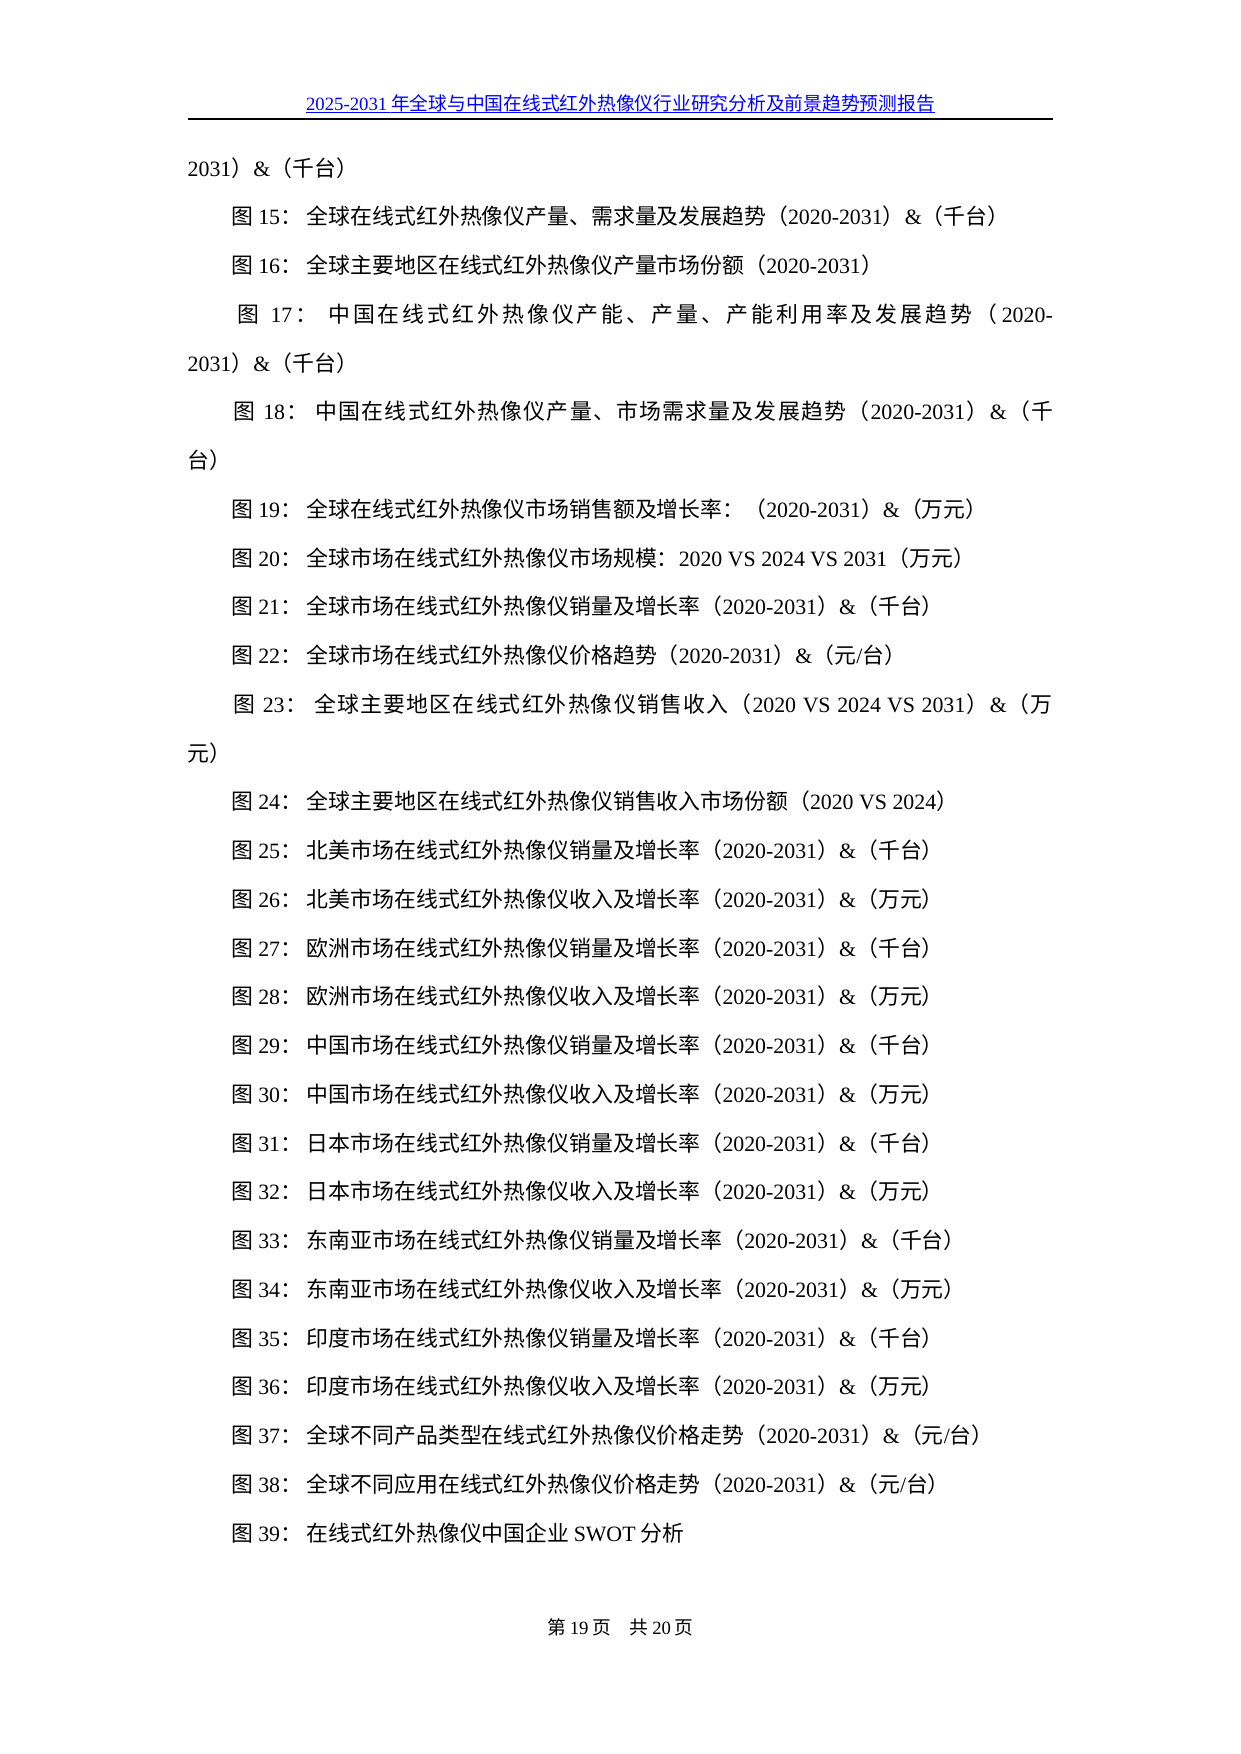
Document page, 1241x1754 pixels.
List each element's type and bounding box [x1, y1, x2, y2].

text [187, 150, 1053, 1548]
